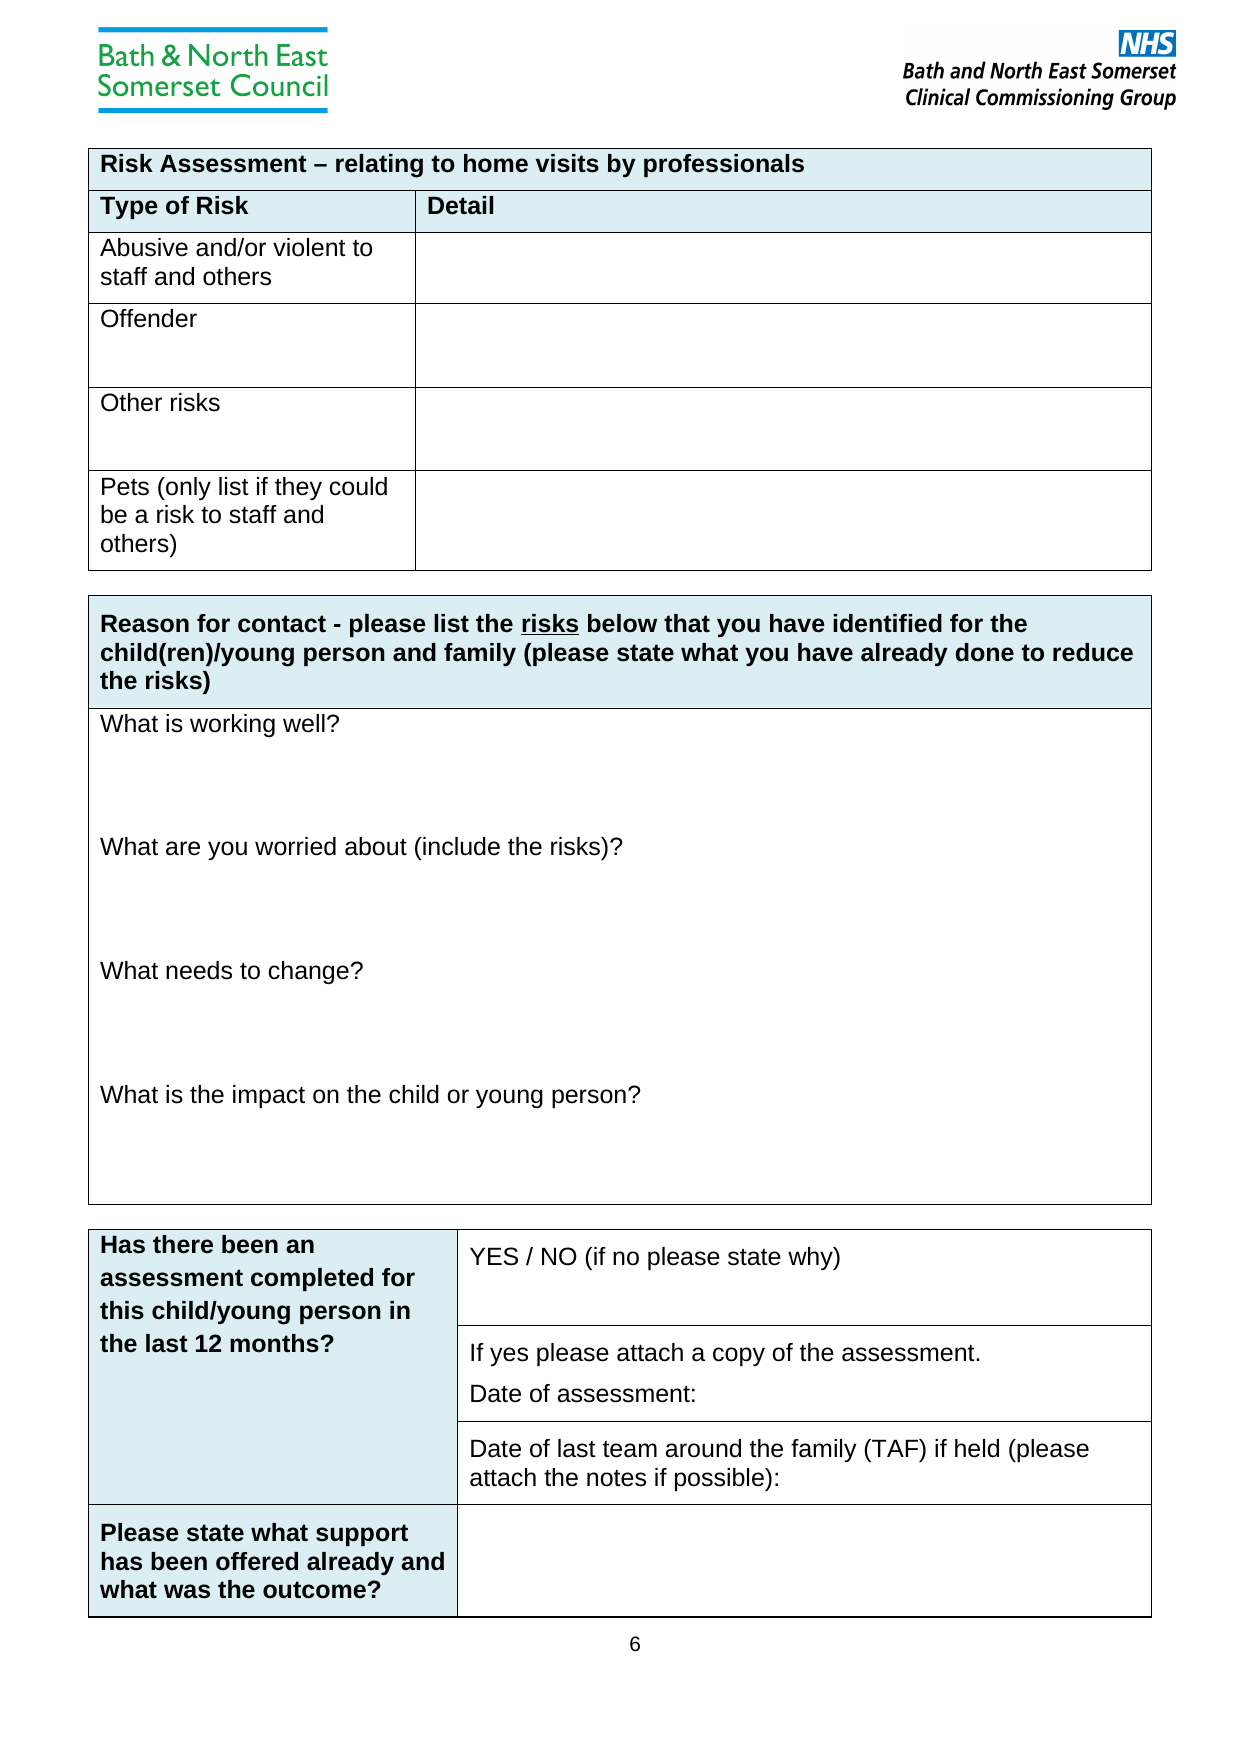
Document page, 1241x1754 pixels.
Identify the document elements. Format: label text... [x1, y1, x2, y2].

table_cell Type of Risk [89, 191, 415, 232]
table_cell [416, 471, 1151, 570]
table_header YES / NO (if no please state why) [458, 1230, 1151, 1324]
table_cell [416, 233, 1151, 303]
table_cell Offender [89, 304, 415, 387]
table_cell If yes please attach a copy of the assessment. Date of assessment: [458, 1326, 1151, 1421]
picture [88, 20, 338, 121]
table_cell Other risks [89, 388, 415, 470]
table_cell Pets (only list if they could be a risk to staff and others) [89, 471, 415, 570]
table_cell [416, 388, 1151, 470]
table_cell [416, 304, 1151, 387]
table_cell [458, 1505, 1151, 1616]
table_cell Detail [416, 191, 1151, 232]
table_header Risk Assessment – relating to home visits by professionals [89, 149, 1151, 190]
table_cell Date of last team around the family (TAF) if held (please attach the notes if possible): [458, 1422, 1151, 1504]
table_cell Abusive and/or violent to staff and others [89, 233, 415, 303]
table_cell What is working well? What are you worried about (include the risks)? What needs to change? What is the impact on the child or young person? [89, 709, 1151, 1203]
table_header Has there been an assessment completed for this child/young person in the last 12 months? [89, 1230, 457, 1504]
table_header Reason for contact - please list the risks below that you have identified for the child(ren)/young person and family (please state what you have already done to reduce the risks) [89, 596, 1151, 707]
table_cell Please state what support has been offered already and what was the outcome? [89, 1505, 457, 1616]
